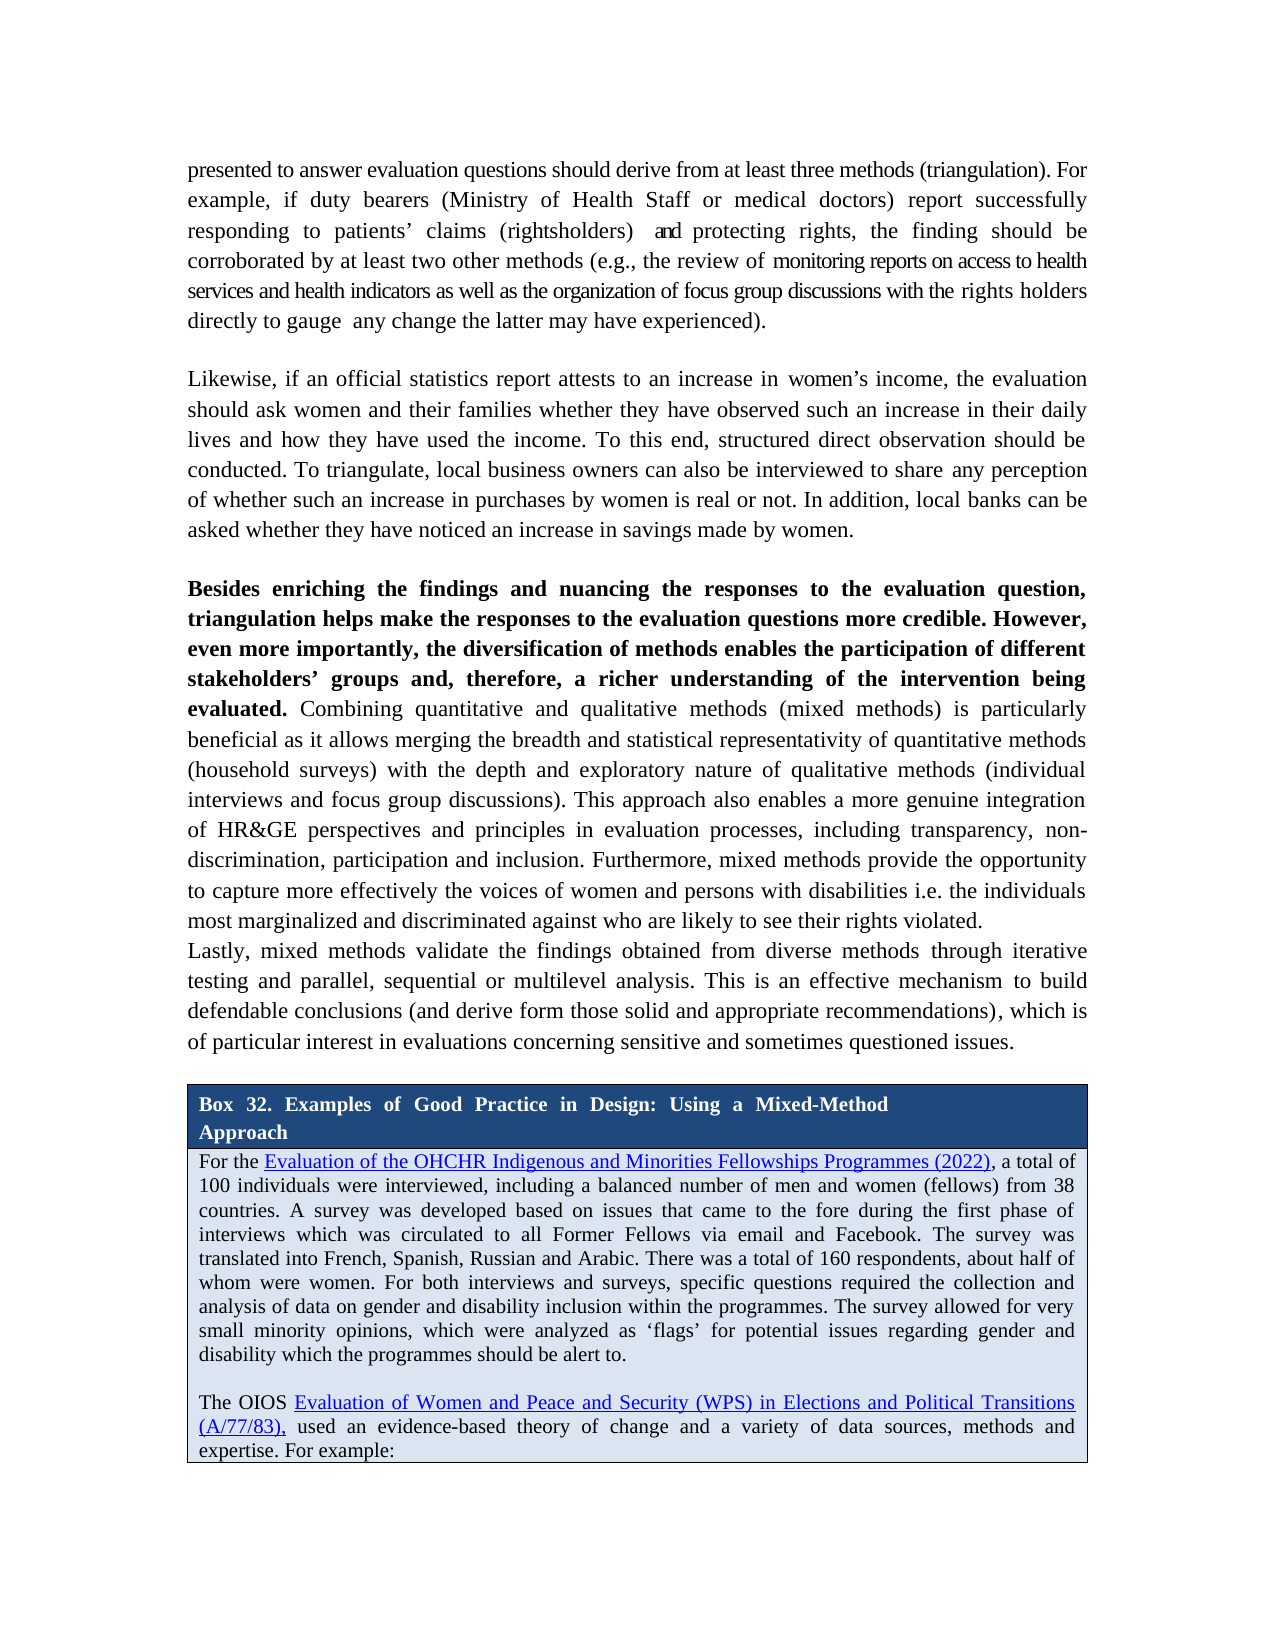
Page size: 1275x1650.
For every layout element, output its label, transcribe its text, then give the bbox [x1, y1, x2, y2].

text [187, 156, 1087, 334]
text Likewise, if an official statistics report attests to an increase in women’s income, the evaluation should ask women and their families whether they have observed such an increase in their daily lives and how they have used the income. To this end, structured direct observation should be conducted. To triangulate, local business owners can also be interviewed to share any perception of whether such an increase in purchases by women is real or not. In addition, local banks can be asked whether they have noticed an increase in savings made by women. [187, 365, 1087, 543]
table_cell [188, 1149, 1087, 1462]
table_header Box 32. Examples of Good Practice in Design: Using a Mixed-Method Approach [188, 1085, 1087, 1148]
text Besides enriching the findings and nuancing the responses to the evaluation question, triangulation helps make the responses to the evaluation questions more credible. However, even more importantly, the diversification of methods enables the participation of different stakeholders’ groups and, therefore, a richer understanding of the intervention being evaluated. Combining quantitative and qualitative methods (mixed methods) is particularly beneficial as it allows merging the breadth and statistical representativity of quantitative methods (household surveys) with the depth and exploratory nature of qualitative methods (individual interviews and focus group discussions). This approach also enables a more genuine integration of HR&GE perspectives and principles in evaluation processes, including transparency, non-discrimination, participation and inclusion. Furthermore, mixed methods provide the opportunity to capture more effectively the voices of women and persons with disabilities i.e. the individuals most marginalized and discriminated against who are likely to see their rights violated. [187, 574, 1087, 933]
text Lastly, mixed methods validate the findings obtained from diverse methods through iterative testing and parallel, sequential or multilevel analysis. This is an effective mechanism to build defendable conclusions (and derive form those solid and appropriate recommendations), which is of particular interest in evaluations concerning sensitive and sometimes questioned issues. [187, 937, 1087, 1054]
